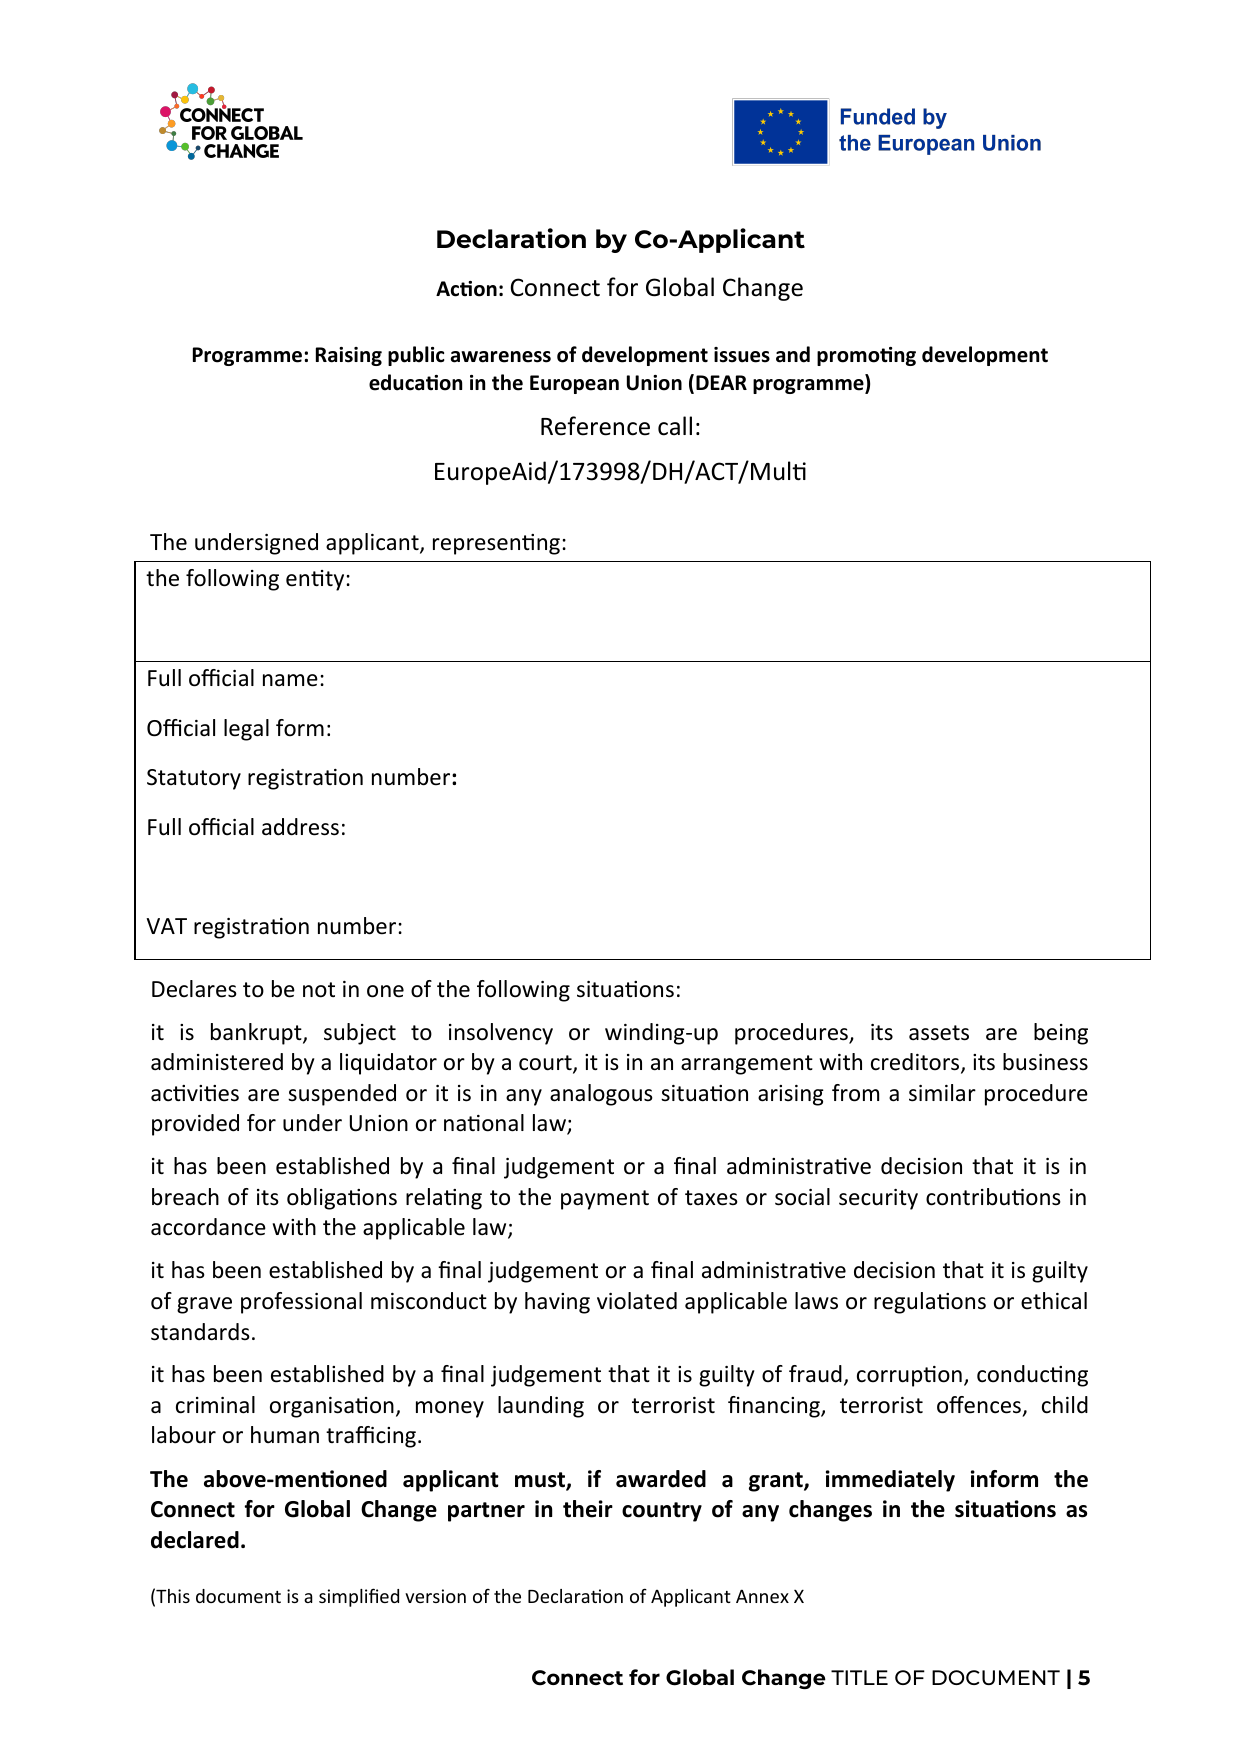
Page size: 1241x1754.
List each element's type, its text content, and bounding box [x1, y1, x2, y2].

text Programme: Raising public awareness of development issues and promoting development education in the European Union (DEAR programme) [150, 340, 1090, 396]
text Declares to be not in one of the following situations: [150, 973, 1090, 1003]
text Action: Connect for Global Change [150, 270, 1090, 303]
text it has been established by a final judgement that it is guilty of fraud, corruption, conducting a criminal organisation, money launding or terrorist financing, terrorist offences, child labour or human trafficing. [150, 1359, 1090, 1450]
text EuropeAid/173998/DH/ACT/Multi [150, 454, 1090, 487]
table_header the following entity: [136, 562, 1150, 661]
subtitle Declaration by Co-Applicant [150, 224, 1090, 255]
text it has been established by a final judgement or a final administrative decision that it is guilty of grave professional misconduct by having violated applicable laws or regulations or ethical standards. [150, 1254, 1090, 1346]
table_cell Full official name: Official legal form: Statutory registration number: Full official address: VAT registration number: [136, 662, 1150, 959]
text Reference call: [150, 409, 1090, 442]
text The above-mentioned applicant must, if awarded a grant, immediately inform the Connect for Global Change partner in their country of any changes in the situations as declared. [150, 1463, 1090, 1554]
text it has been established by a final judgement or a final administrative decision that it is in breach of its obligations relating to the payment of taxes or social security contributions in accordance with the applicable law; [150, 1151, 1090, 1242]
picture [150, 75, 311, 169]
text The undersigned applicant, representing: [150, 526, 1090, 557]
text (This document is a simplified version of the Declaration of Applicant Annex X [150, 1583, 1090, 1609]
text it is bankrupt, subject to insolvency or winding-up procedures, its assets are being administered by a liquidator or by a court, it is in an arrangement with creditors, its business activities are suspended or it is in any analogous situation arising from a similar procedure provided for under Union or national law; [150, 1016, 1090, 1138]
picture [729, 95, 1054, 169]
